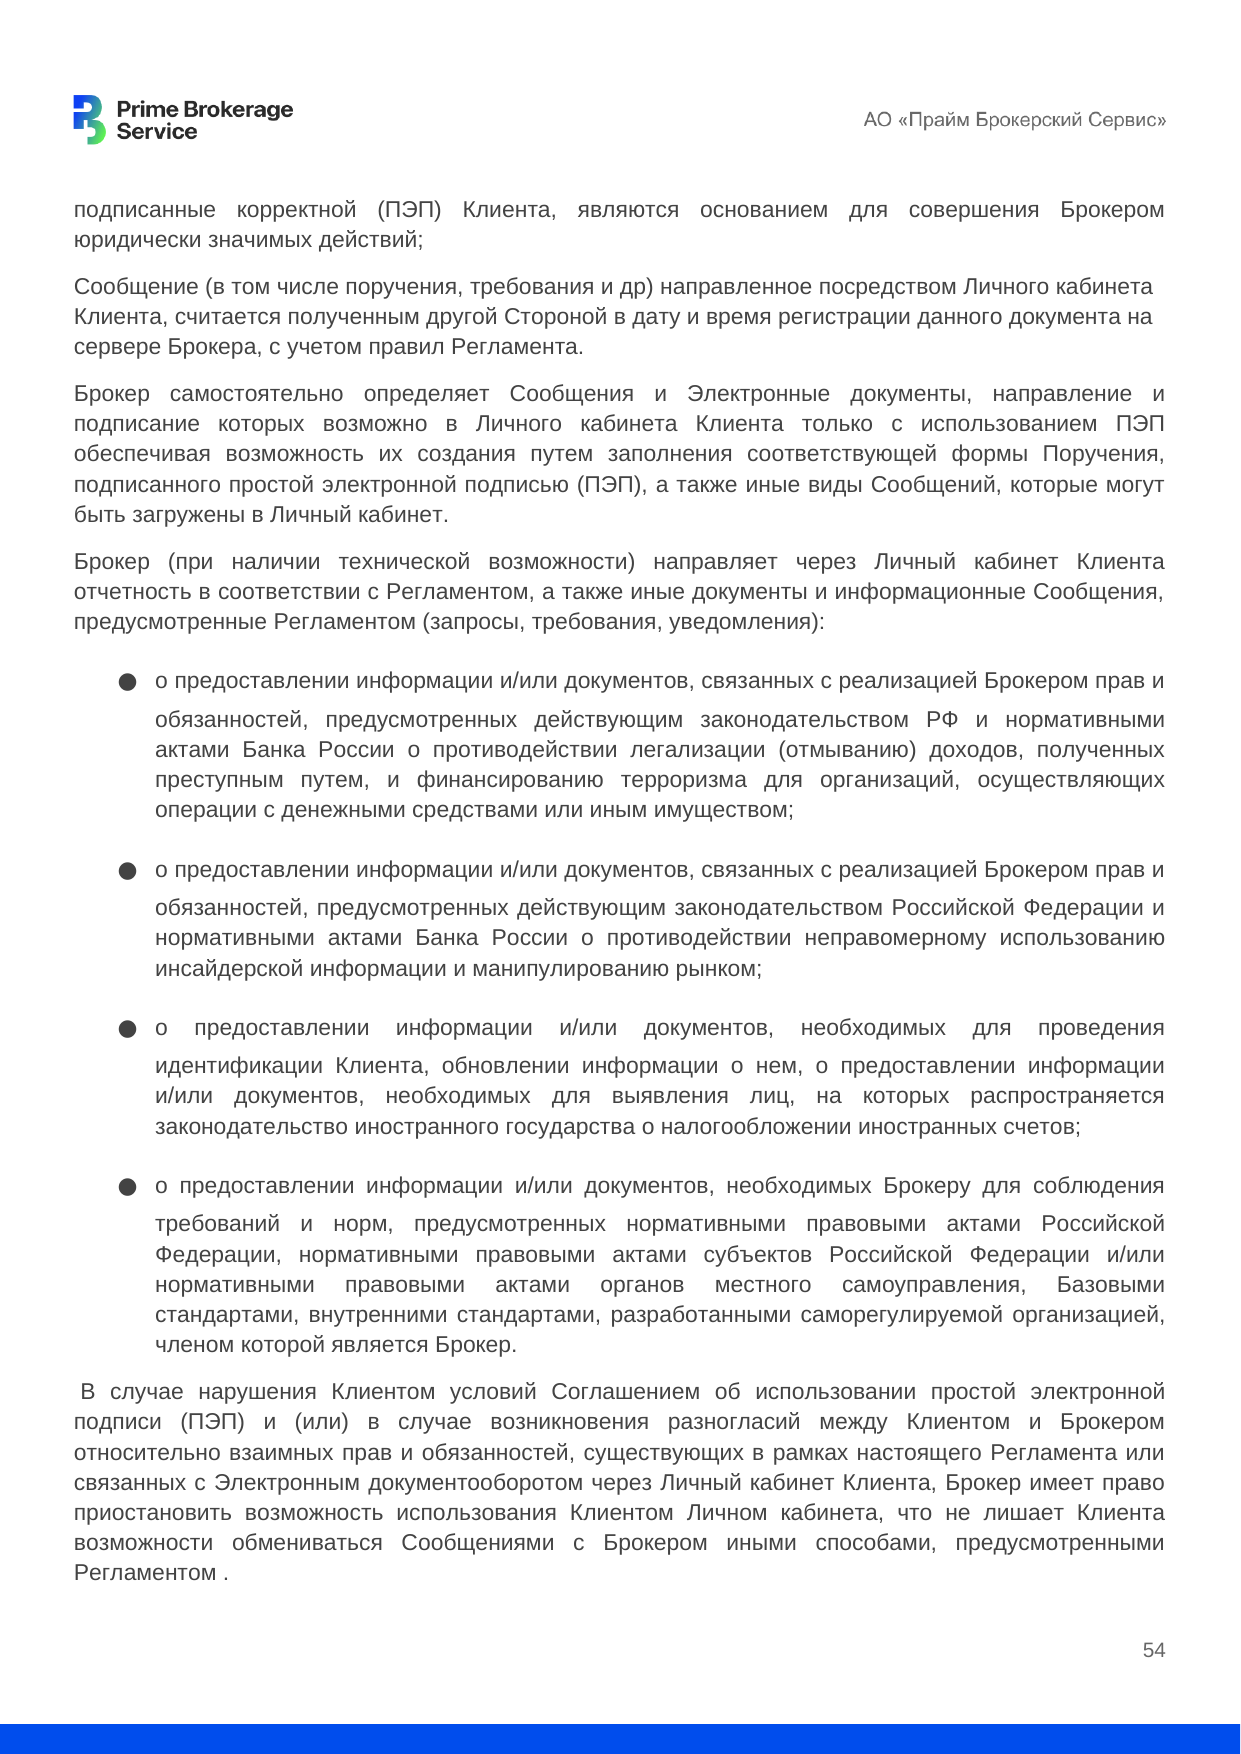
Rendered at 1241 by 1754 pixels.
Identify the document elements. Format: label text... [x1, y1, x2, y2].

list о предоставлении информации и/или документов, связанных с реализацией Брокером прав и обязанностей, предусмотренных действующим законодательством РФ и нормативными актами Банка России о противодействии легализации (отмыванию) доходов, полученных преступным путем, и финансированию терроризма для организаций, осуществляющих операции с денежными средствами или иным имуществом; [117, 655, 1166, 823]
picture [0, 1724, 1241, 1754]
list о предоставлении информации и/или документов, связанных с реализацией Брокером прав и обязанностей, предусмотренных действующим законодательством Российской Федерации и нормативными актами Банка России о противодействии неправомерному использованию инсайдерской информации и манипулированию рынком; [117, 843, 1166, 981]
text В случае нарушения Клиентом условий Соглашением об использовании простой электронной подписи (ПЭП) и (или) в случае возникновения разногласий между Клиентом и Брокером относительно взаимных прав и обязанностей, существующих в рамках настоящего Регламента или связанных с Электронным документооборотом через Личный кабинет Клиента, Брокер имеет право приостановить возможность использования Клиентом Личном кабинета, что не лишает Клиента возможности обмениваться Сообщениями с Брокером иными способами, предусмотренными Регламентом . [74, 1378, 1166, 1586]
text Брокер самостоятельно определяет Сообщения и Электронные документы, направление и подписание которых возможно в Личного кабинета Клиента только с использованием ПЭП обеспечивая возможность их создания путем заполнения соответствующей формы Поручения, подписанного простой электронной подписью (ПЭП), а также иные виды Сообщений, которые могут быть загружены в Личный кабинет. [74, 380, 1166, 527]
text Сообщение (в том числе поручения, требования и др) направленное посредством Личного кабинета Клиента, считается полученным другой Стороной в дату и время регистрации данного документа на сервере Брокера, с учетом правил Регламента. [74, 273, 1166, 359]
list о предоставлении информации и/или документов, необходимых Брокеру для соблюдения требований и норм, предусмотренных нормативными правовыми актами Российской Федерации, нормативными правовыми актами субъектов Российской Федерации и/или нормативными правовыми актами органов местного самоуправления, Базовыми стандартами, внутренними стандартами, разработанными саморегулируемой организацией, членом которой является Брокер. [117, 1159, 1166, 1358]
text Брокер (при наличии технической возможности) направляет через Личный кабинет Клиента отчетность в соответствии с Регламентом, а также иные документы и информационные Сообщения, предусмотренные Регламентом (запросы, требования, уведомления): [74, 548, 1166, 634]
picture [73, 73, 1167, 192]
list о предоставлении информации и/или документов, необходимых для проведения идентификации Клиента, обновлении информации о нем, о предоставлении информации и/или документов, необходимых для выявления лиц, на которых распространяется законодательство иностранного государства о налогообложении иностранных счетов; [117, 1001, 1166, 1139]
